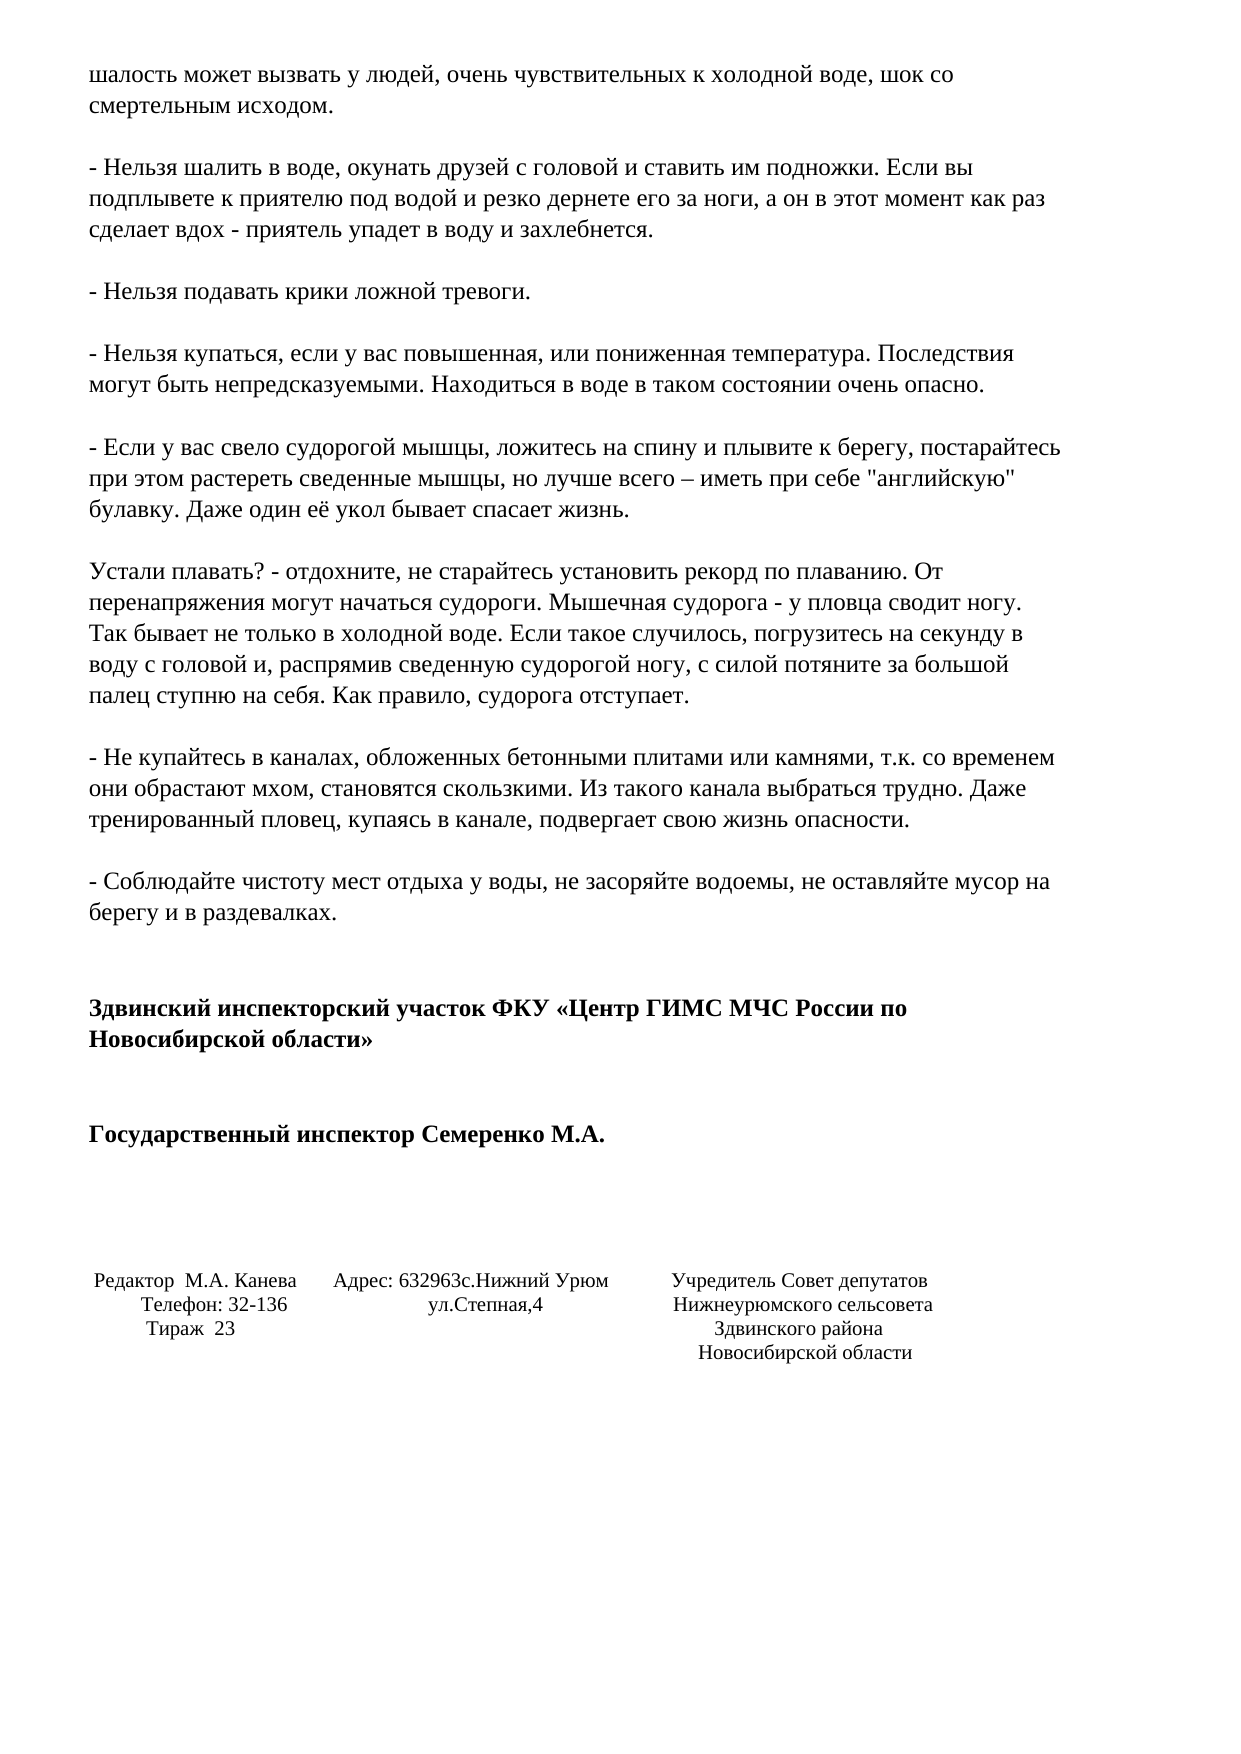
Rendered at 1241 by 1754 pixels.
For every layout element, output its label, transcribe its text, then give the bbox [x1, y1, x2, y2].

text Государственный инспектор Семеренко М.А. [88, 1119, 1063, 1148]
text Новосибирской области [88, 1340, 1063, 1364]
text Телефон: 32-136 ул.Степная,4 Нижнеурюмского сельсовета [88, 1292, 1063, 1316]
text Тираж 23 Здвинского района [88, 1316, 1063, 1340]
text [88, 59, 1063, 926]
text Редактор М.А. Канева Адрес: 632963с.Нижний Урюм Учредитель Совет депутатов [88, 1268, 1063, 1292]
text Здвинский инспекторский участок ФКУ «Центр ГИМС МЧС России по Новосибирской области» [88, 993, 1063, 1052]
